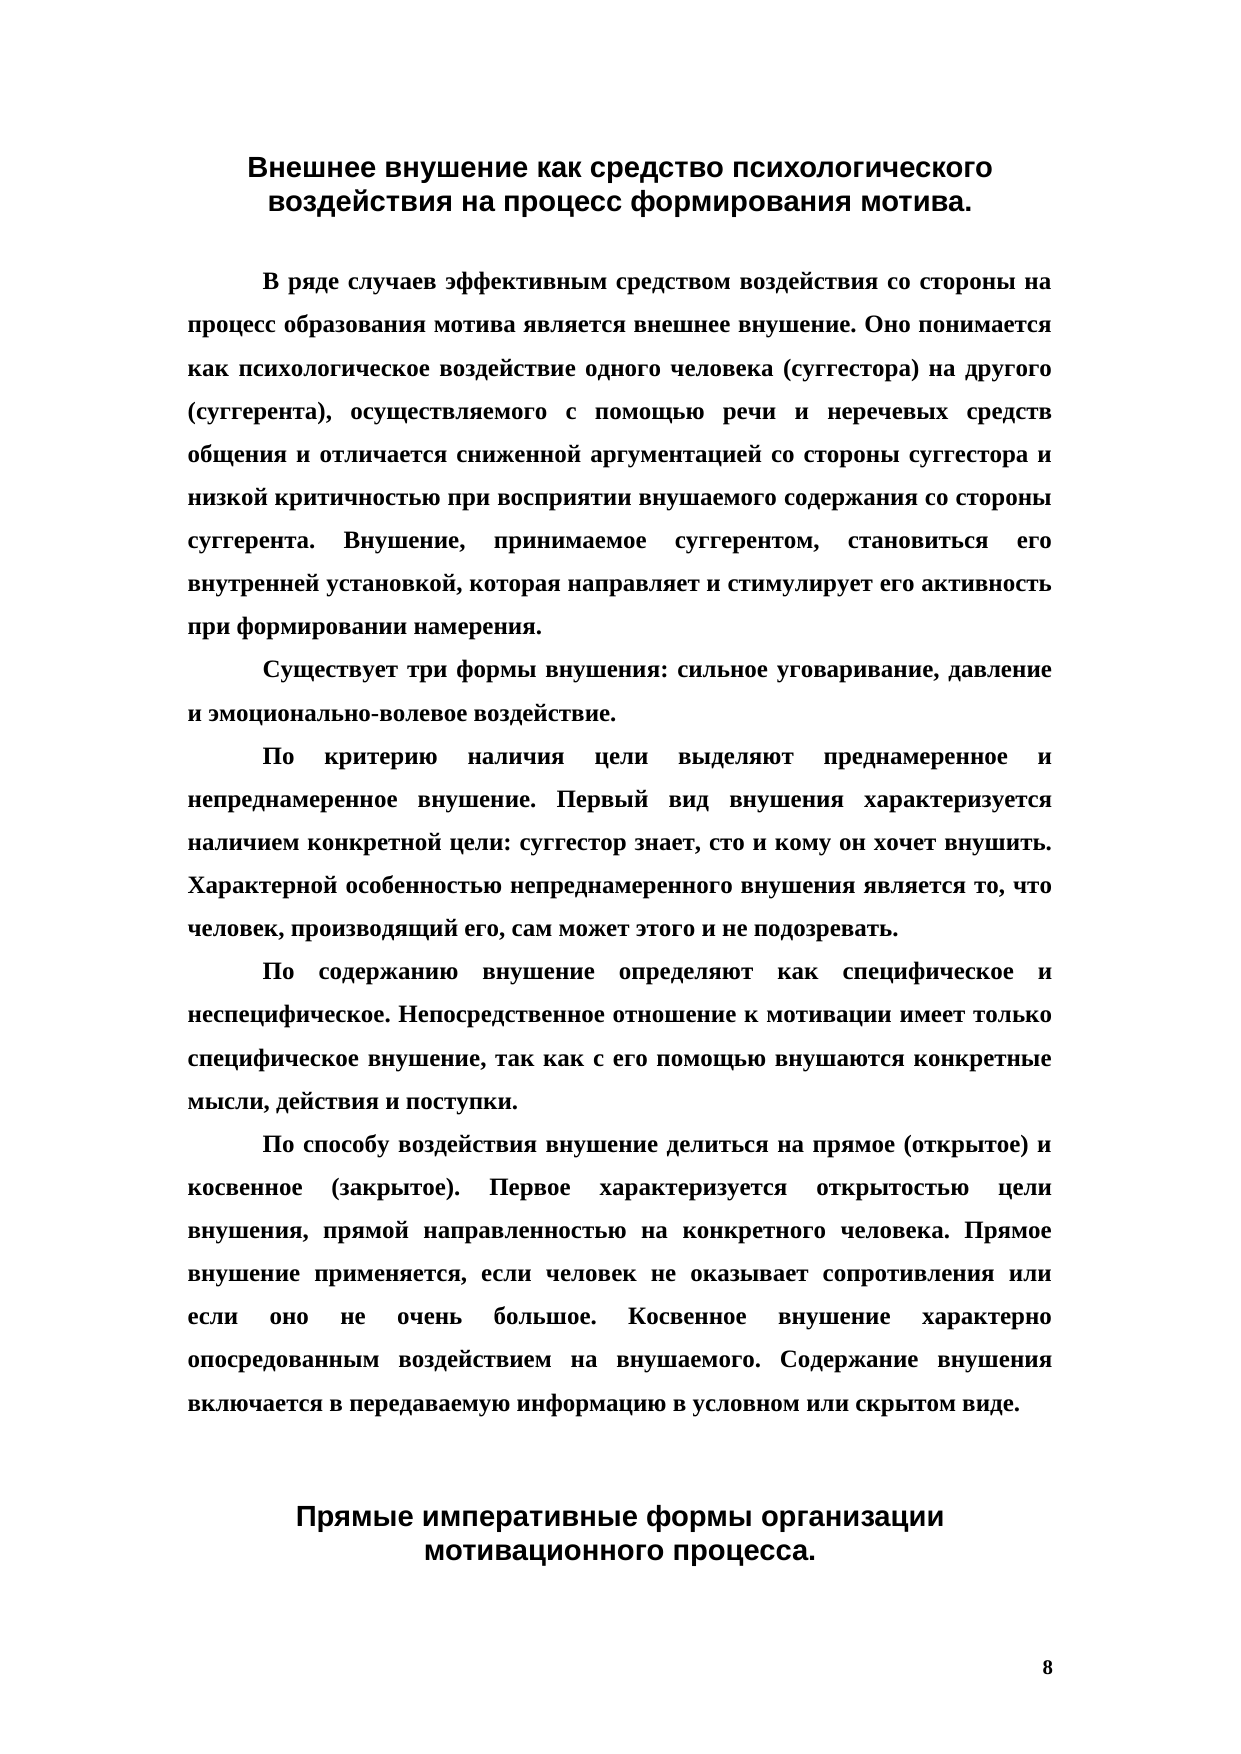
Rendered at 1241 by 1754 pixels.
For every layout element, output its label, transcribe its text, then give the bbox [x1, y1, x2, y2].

text По содержанию внушение определяют как специфическое и неспецифическое. Непосредственное отношение к мотивации имеет только специфическое внушение, так как с его помощью внушаются конкретные мысли, действия и поступки. [187, 956, 1053, 1114]
text По критерию наличия цели выделяют преднамеренное и непреднамеренное внушение. Первый вид внушения характеризуется наличием конкретной цели: суггестор знает, сто и кому он хочет внушить. Характерной особенностью непреднамеренного внушения является то, что человек, производящий его, сам может этого и не подозревать. [187, 741, 1053, 942]
subtitle Прямые императивные формы организации мотивационного процесса. [187, 1499, 1053, 1566]
text В ряде случаев эффективным средством воздействия со стороны на процесс образования мотива является внешнее внушение. Оно понимается как психологическое воздействие одного человека (суггестора) на другого (суггерента), осуществляемого с помощью речи и неречевых средств общения и отличается сниженной аргументацией со стороны суггестора и низкой критичностью при восприятии внушаемого содержания со стороны суггерента. Внушение, принимаемое суггерентом, становиться его внутренней установкой, которая направляет и стимулирует его активность при формировании намерения. [187, 266, 1053, 640]
text Существует три формы внушения: сильное уговаривание, давление и эмоционально-волевое воздействие. [187, 654, 1053, 726]
subtitle Внешнее внушение как средство психологического воздействия на процесс формирования мотива. [187, 150, 1053, 217]
text По способу воздействия внушение делиться на прямое (открытое) и косвенное (закрытое). Первое характеризуется открытостью цели внушения, прямой направленностью на конкретного человека. Прямое внушение применяется, если человек не оказывает сопротивления или если оно не очень большое. Косвенное внушение характерно опосредованным воздействием на внушаемого. Содержание внушения включается в передаваемую информацию в условном или скрытом виде. [187, 1129, 1053, 1416]
